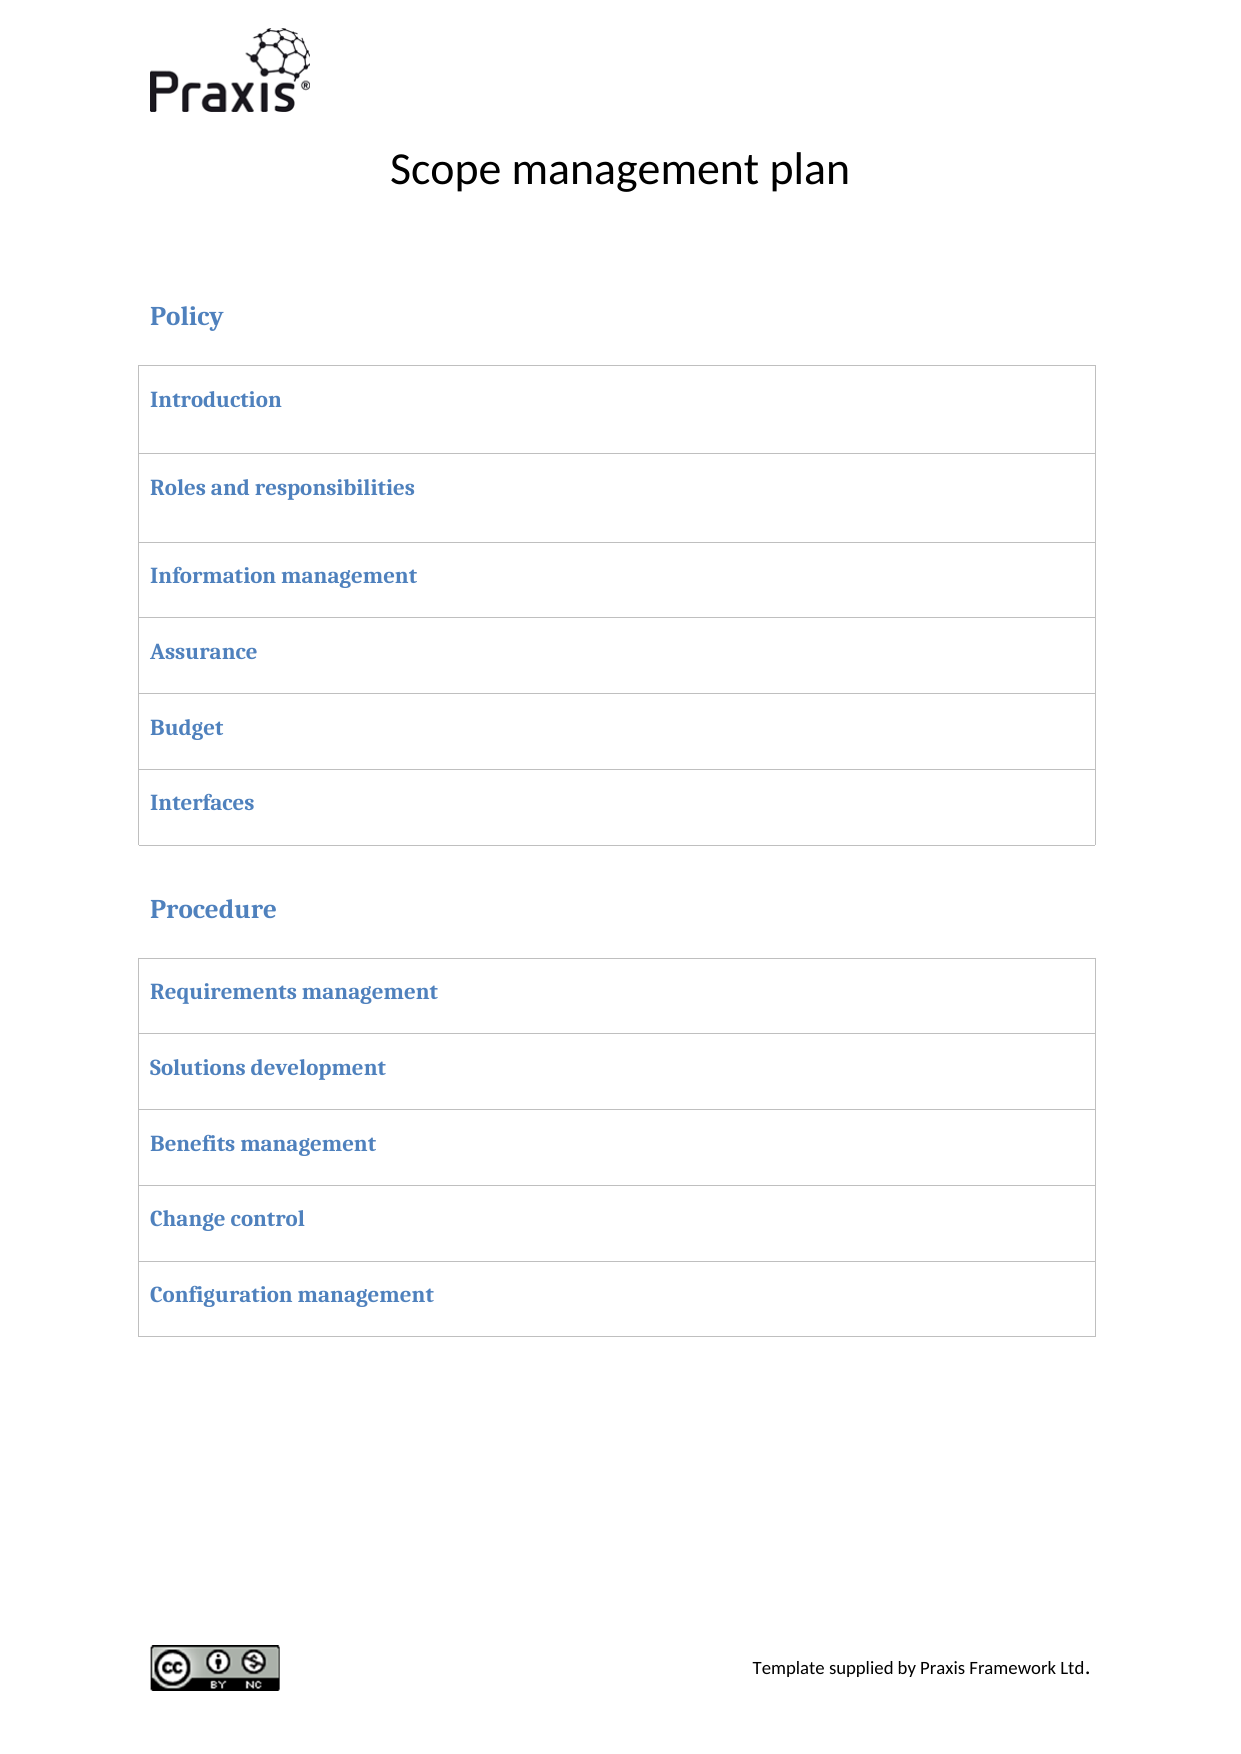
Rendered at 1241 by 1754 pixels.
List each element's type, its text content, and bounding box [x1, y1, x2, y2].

table_cell Information management [139, 543, 1095, 617]
table_header Requirements management [139, 959, 1095, 1033]
subtitle Procedure [150, 894, 1090, 925]
table_cell Roles and responsibilities [139, 454, 1095, 542]
subtitle Policy [150, 301, 1090, 332]
table_cell Benefits management [139, 1110, 1095, 1185]
table_cell Solutions development [139, 1034, 1095, 1109]
table_cell Interfaces [139, 770, 1095, 844]
table_cell Change control [139, 1186, 1095, 1261]
picture [150, 28, 310, 112]
table_cell Assurance [139, 618, 1095, 693]
table_header Introduction [139, 366, 1095, 453]
table_cell Budget [139, 694, 1095, 769]
table_cell Configuration management [139, 1262, 1095, 1336]
picture [150, 1645, 280, 1691]
